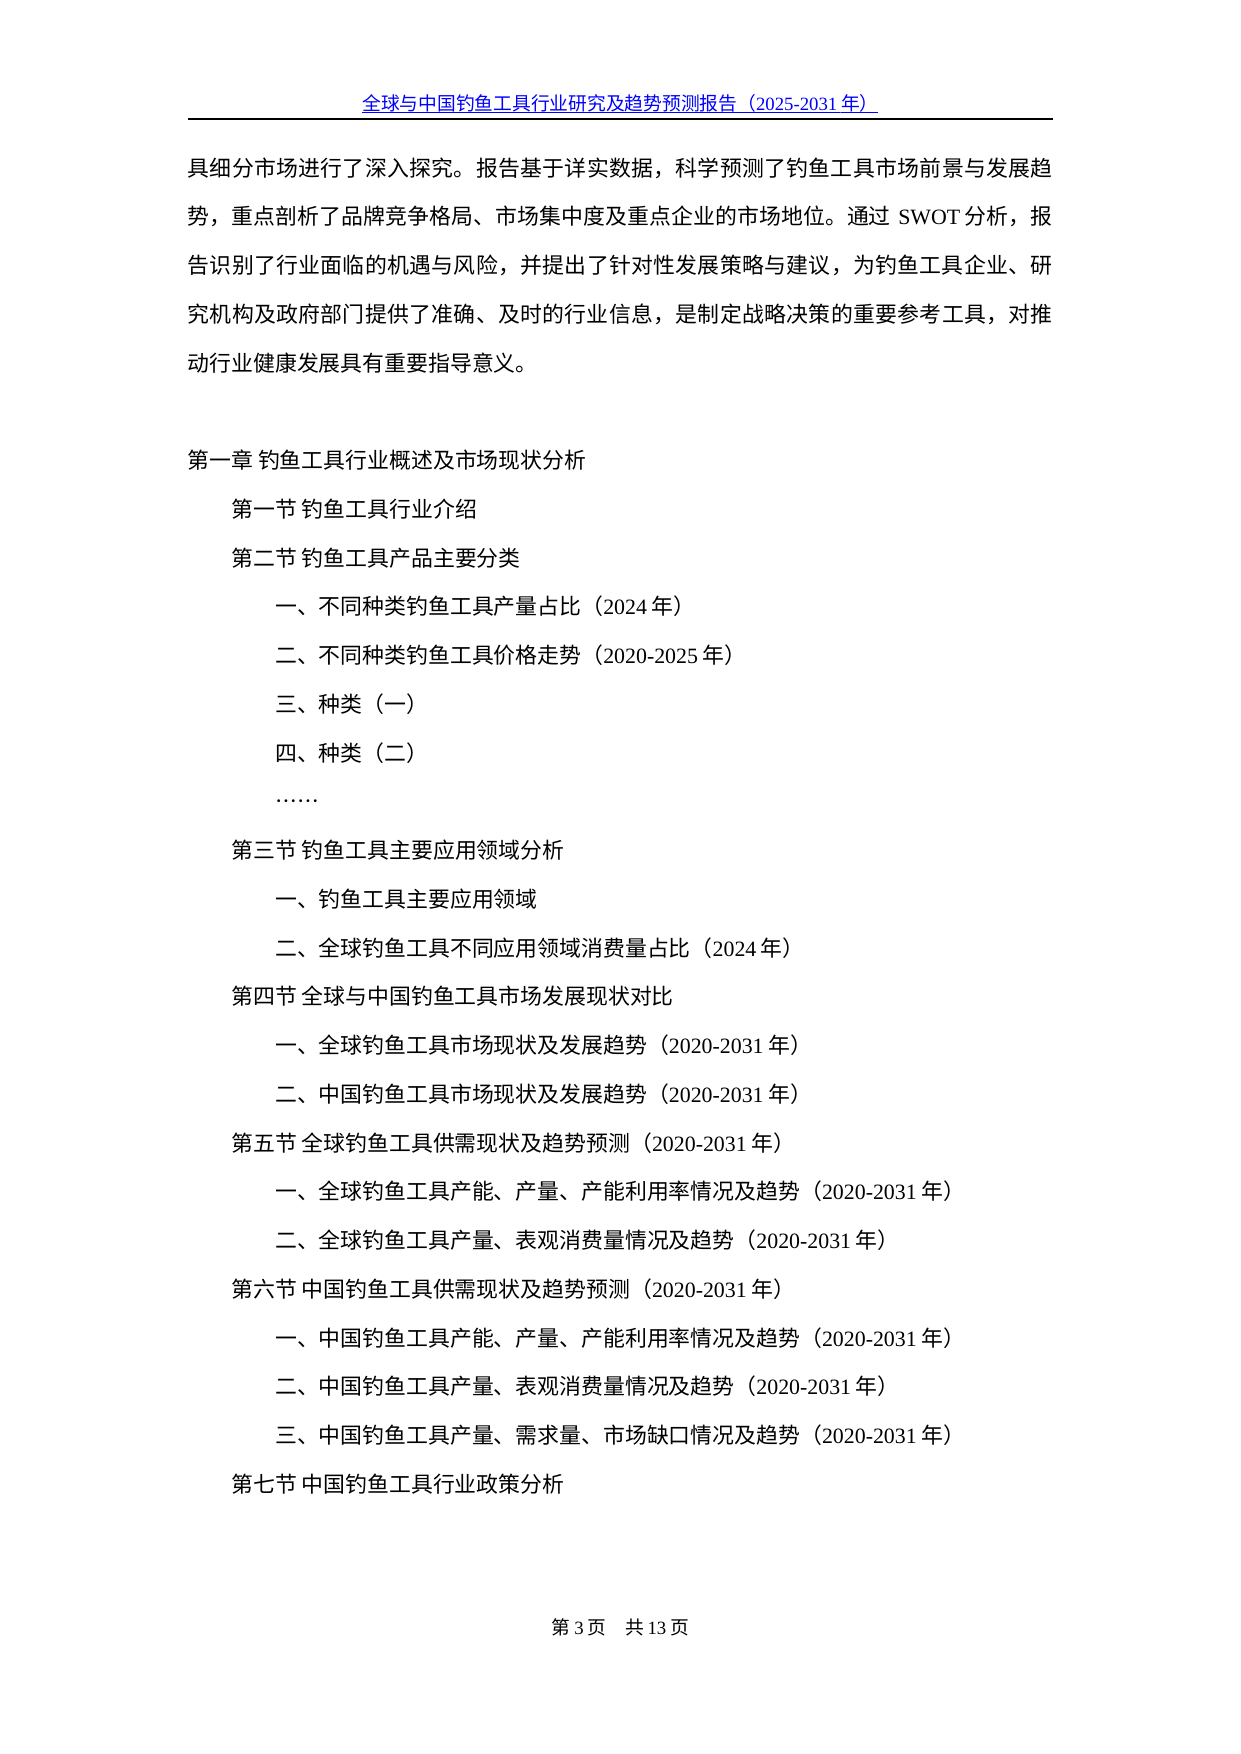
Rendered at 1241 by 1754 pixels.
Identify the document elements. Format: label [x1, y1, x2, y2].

text [187, 150, 1053, 1499]
